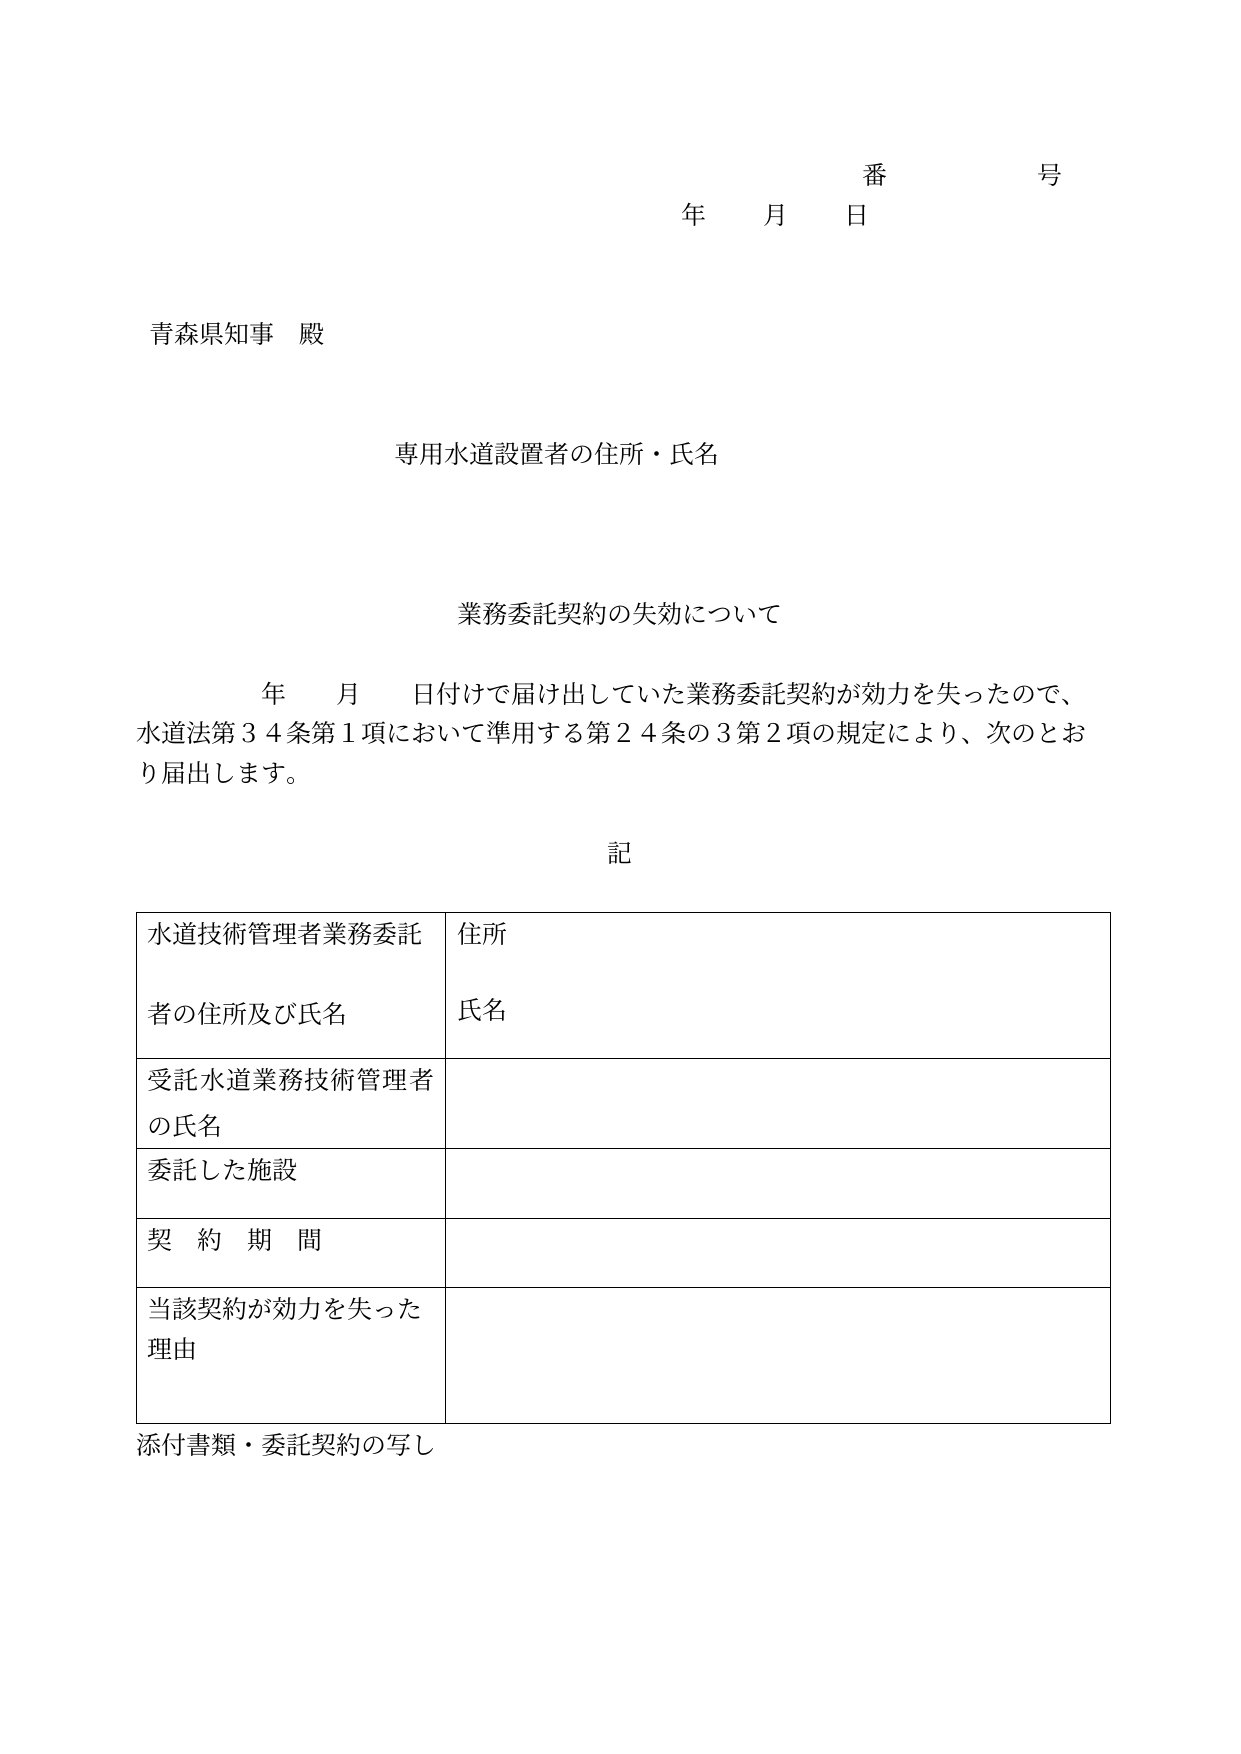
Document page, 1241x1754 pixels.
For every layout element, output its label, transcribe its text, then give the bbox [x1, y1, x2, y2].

table_cell 契 約 期 間 [137, 1219, 445, 1287]
table_cell [446, 1059, 1110, 1148]
table_cell 委託した施設 [137, 1149, 445, 1218]
text 記 [136, 832, 1104, 872]
text 年 月 日付けで届け出していた業務委託契約が効力を失ったので、水道法第３４条第１項において準用する第２４条の３第２項の規定により、次のとおり届出します。 [136, 672, 1104, 792]
text 番 号 [136, 154, 1104, 193]
table_cell 当該契約が効力を失った 理由 [137, 1288, 445, 1422]
table_header 水道技術管理者業務委託者の住所及び氏名 [137, 913, 445, 1057]
text 年 月 日 [136, 193, 1104, 233]
table_cell 受託水道業務技術管理者の氏名 [137, 1059, 445, 1148]
text 専用水道設置者の住所・氏名 [136, 433, 1104, 473]
text 業務委託契約の失効について [136, 592, 1104, 632]
table_cell [446, 1149, 1110, 1218]
table_cell [446, 1219, 1110, 1287]
text 青森県知事 殿 [136, 313, 1104, 353]
table_header 住所 氏名 [446, 913, 1110, 1057]
table_cell [446, 1288, 1110, 1422]
text 添付書類・委託契約の写し [136, 1424, 1104, 1463]
